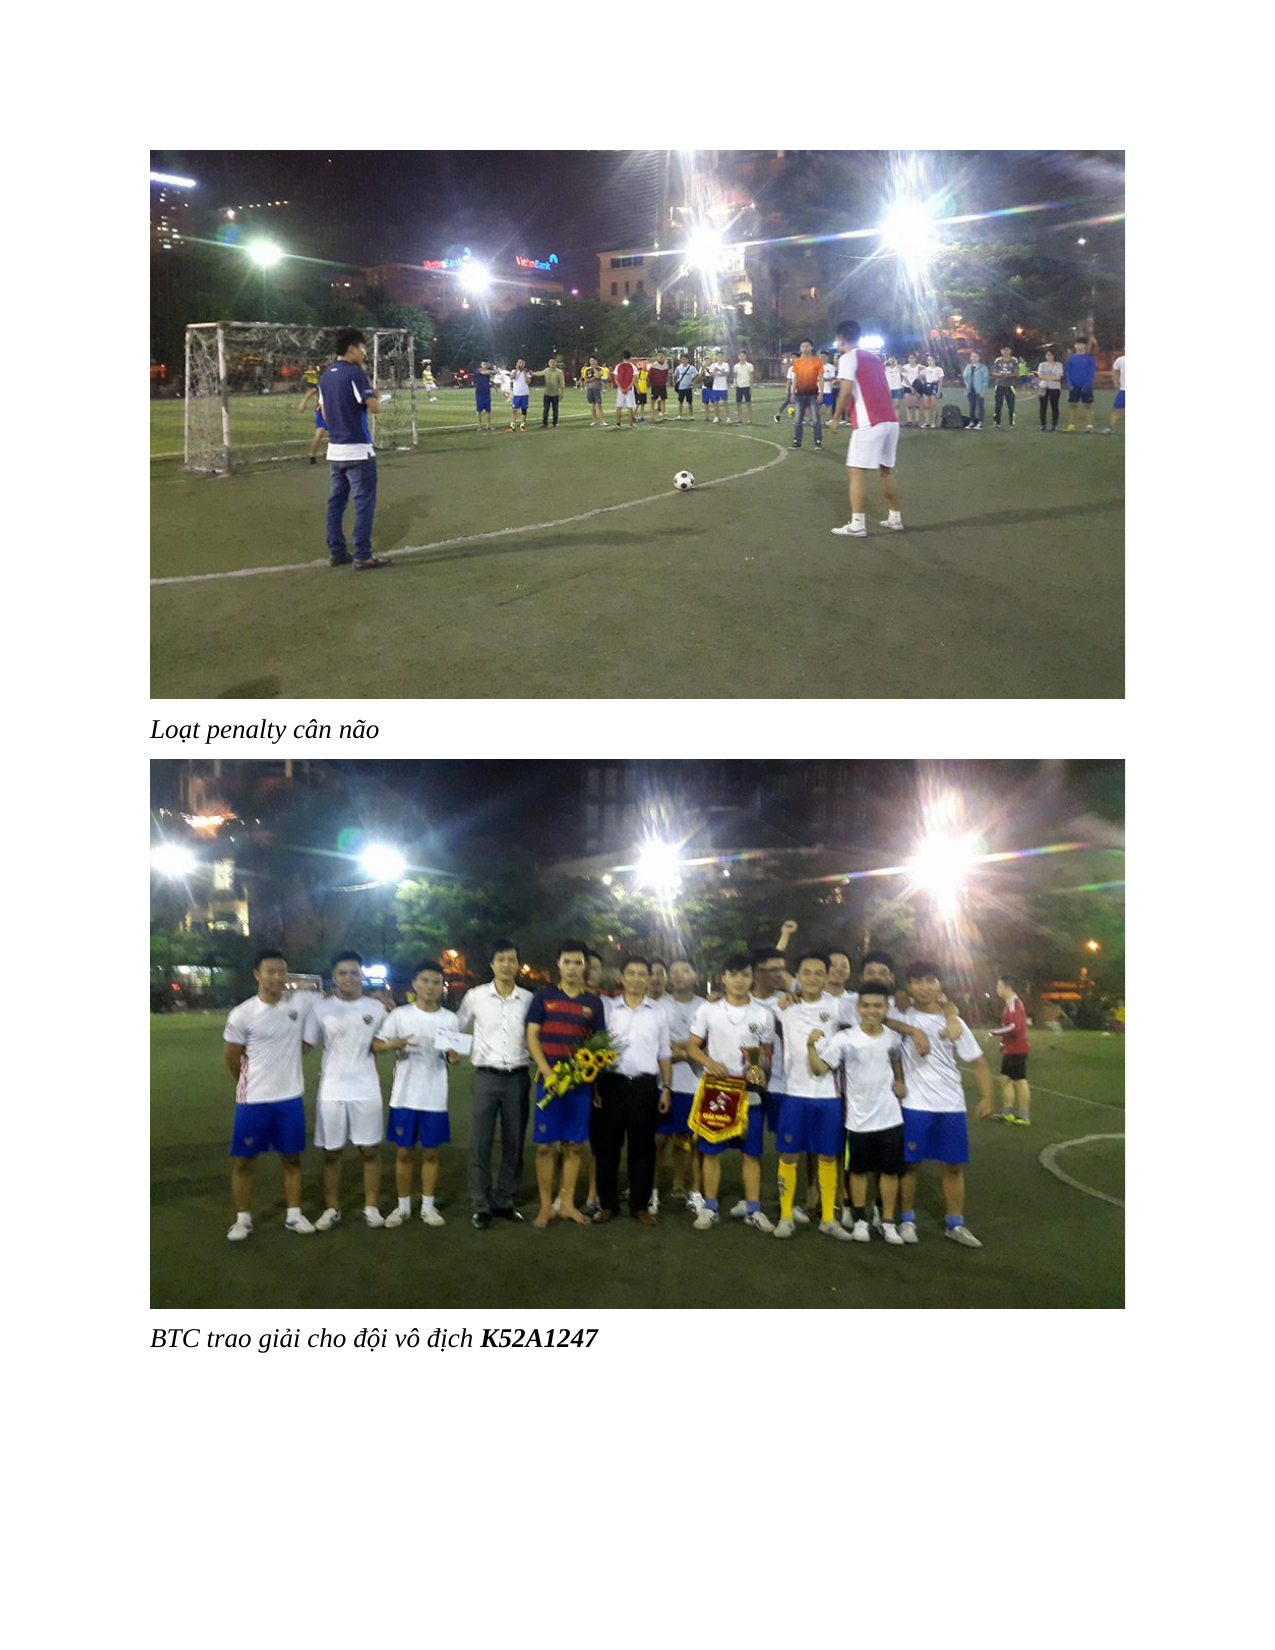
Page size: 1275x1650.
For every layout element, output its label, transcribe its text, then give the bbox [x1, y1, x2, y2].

text BTC trao giải cho đội vô địch K52A1247 [150, 1322, 1125, 1354]
picture [150, 759, 1125, 1309]
text Loạt penalty cân não [150, 713, 1125, 744]
picture [150, 150, 1125, 699]
